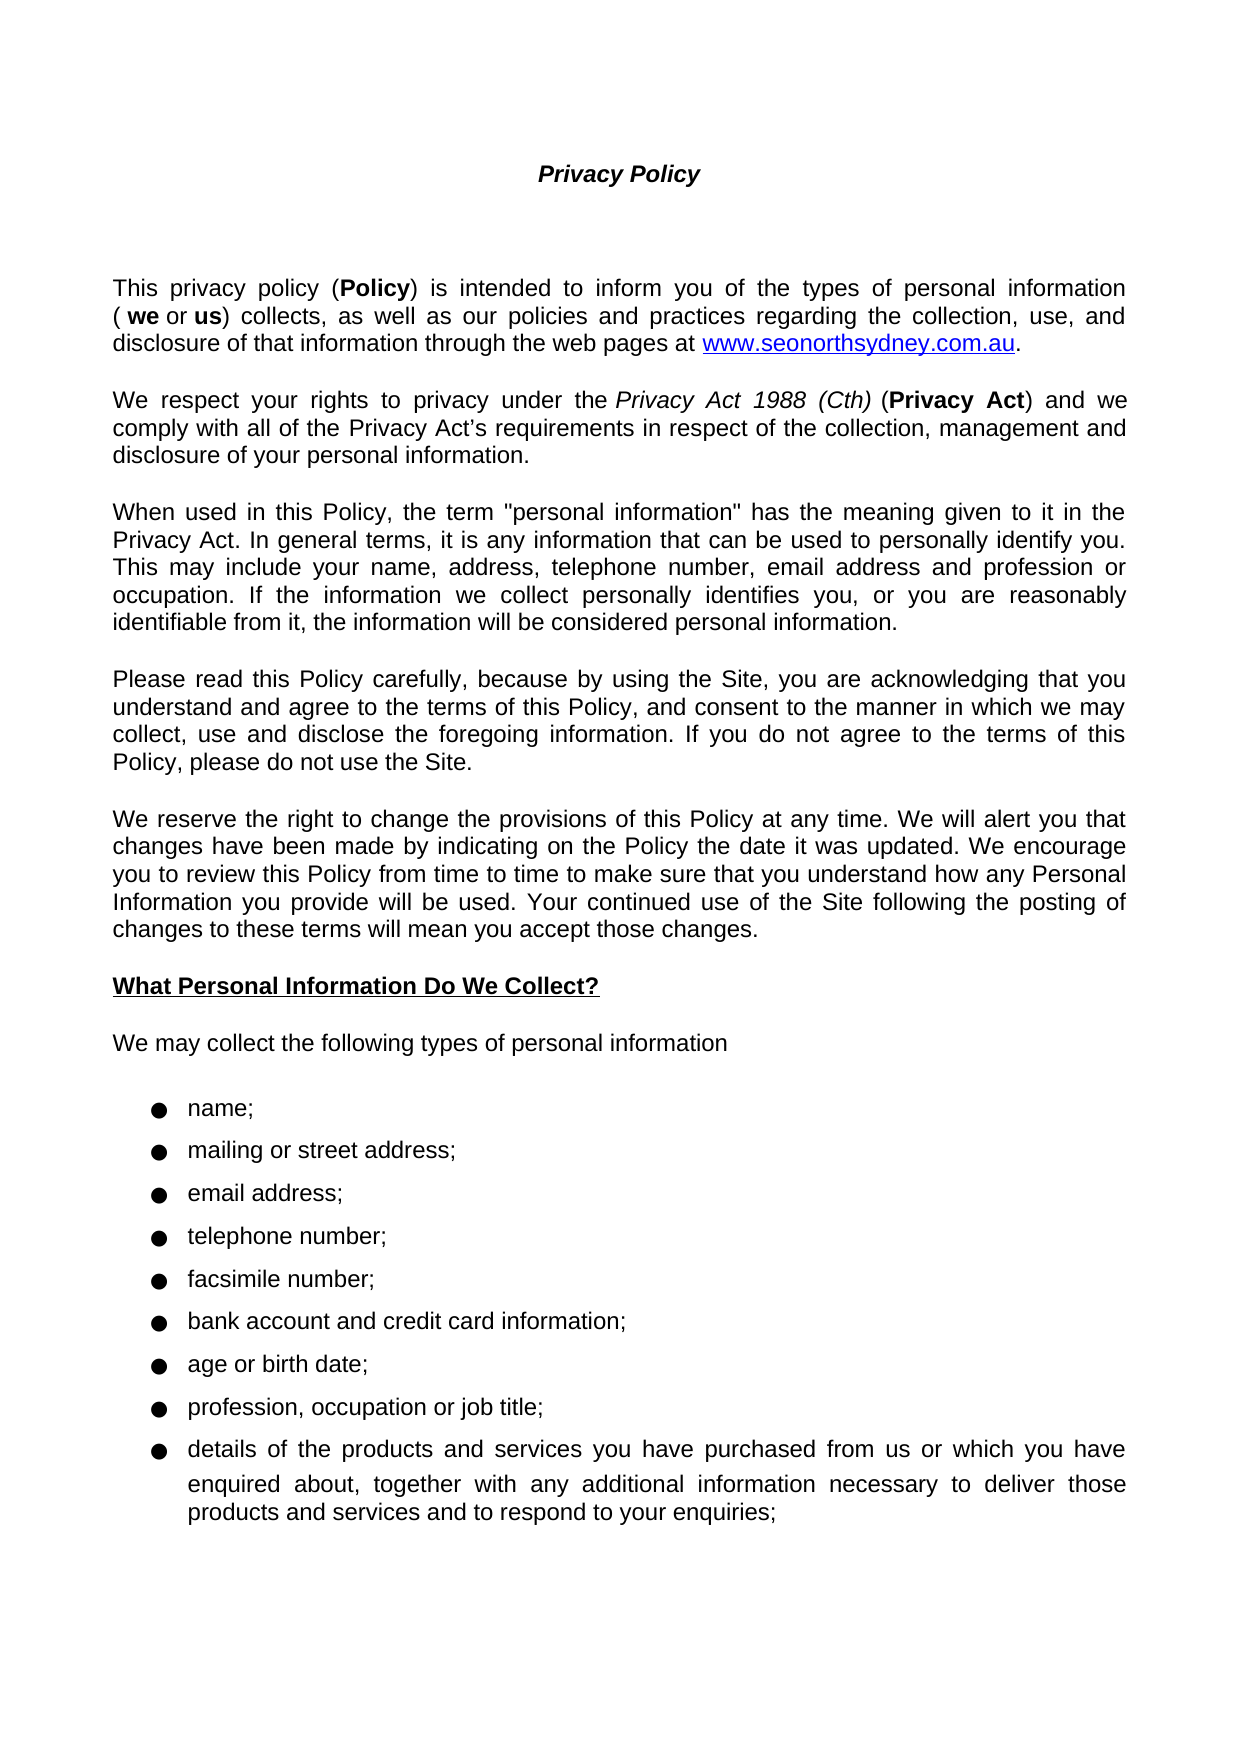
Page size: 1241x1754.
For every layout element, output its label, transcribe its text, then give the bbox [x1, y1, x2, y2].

list mailing or street address; [150, 1128, 1128, 1171]
list profession, occupation or job title; [150, 1384, 1128, 1427]
text This privacy policy (Policy) is intended to inform you of the types of personal information ( we or us) collects, as well as our policies and practices regarding the collection, use, and disclosure of that information through the web pages at www.seonorthsydney.com.au. [112, 274, 1128, 357]
text What Personal Information Do We Collect? [112, 972, 1128, 999]
list email address; [150, 1171, 1128, 1213]
list name; [150, 1085, 1128, 1128]
list age or birth date; [150, 1342, 1128, 1384]
text When used in this Policy, the term "personal information" has the meaning given to it in the Privacy Act. In general terms, it is any information that can be used to personally identify you. This may include your name, address, telephone number, email address and profession or occupation. If the information we collect personally identifies you, or you are reasonably identifiable from it, the information will be considered personal information. [112, 498, 1128, 636]
text We may collect the following types of personal information [112, 1029, 1128, 1056]
list telephone number; [150, 1213, 1128, 1256]
text Please read this Policy carefully, because by using the Site, you are acknowledging that you understand and agree to the terms of this Policy, and consent to the manner in which we may collect, use and disclose the foregoing information. If you do not agree to the terms of this Policy, please do not use the Site. [112, 665, 1128, 776]
text Privacy Policy [112, 160, 1128, 188]
list details of the products and services you have purchased from us or which you have enquired about, together with any additional information necessary to deliver those products and services and to respond to your enquiries; [150, 1427, 1128, 1525]
list bank account and credit card information; [150, 1299, 1128, 1342]
text We reserve the right to change the provisions of this Policy at any time. We will alert you that changes have been made by indicating on the Policy the date it was updated. We encourage you to review this Policy from time to time to make sure that you understand how any Personal Information you provide will be used. Your continued use of the Site following the posting of changes to these terms will mean you accept those changes. [112, 805, 1128, 943]
text We respect your rights to privacy under the Privacy Act 1988 (Cth) (Privacy Act) and we comply with all of the Privacy Act’s requirements in respect of the collection, management and disclosure of your personal information. [112, 386, 1128, 469]
list facsimile number; [150, 1256, 1128, 1299]
